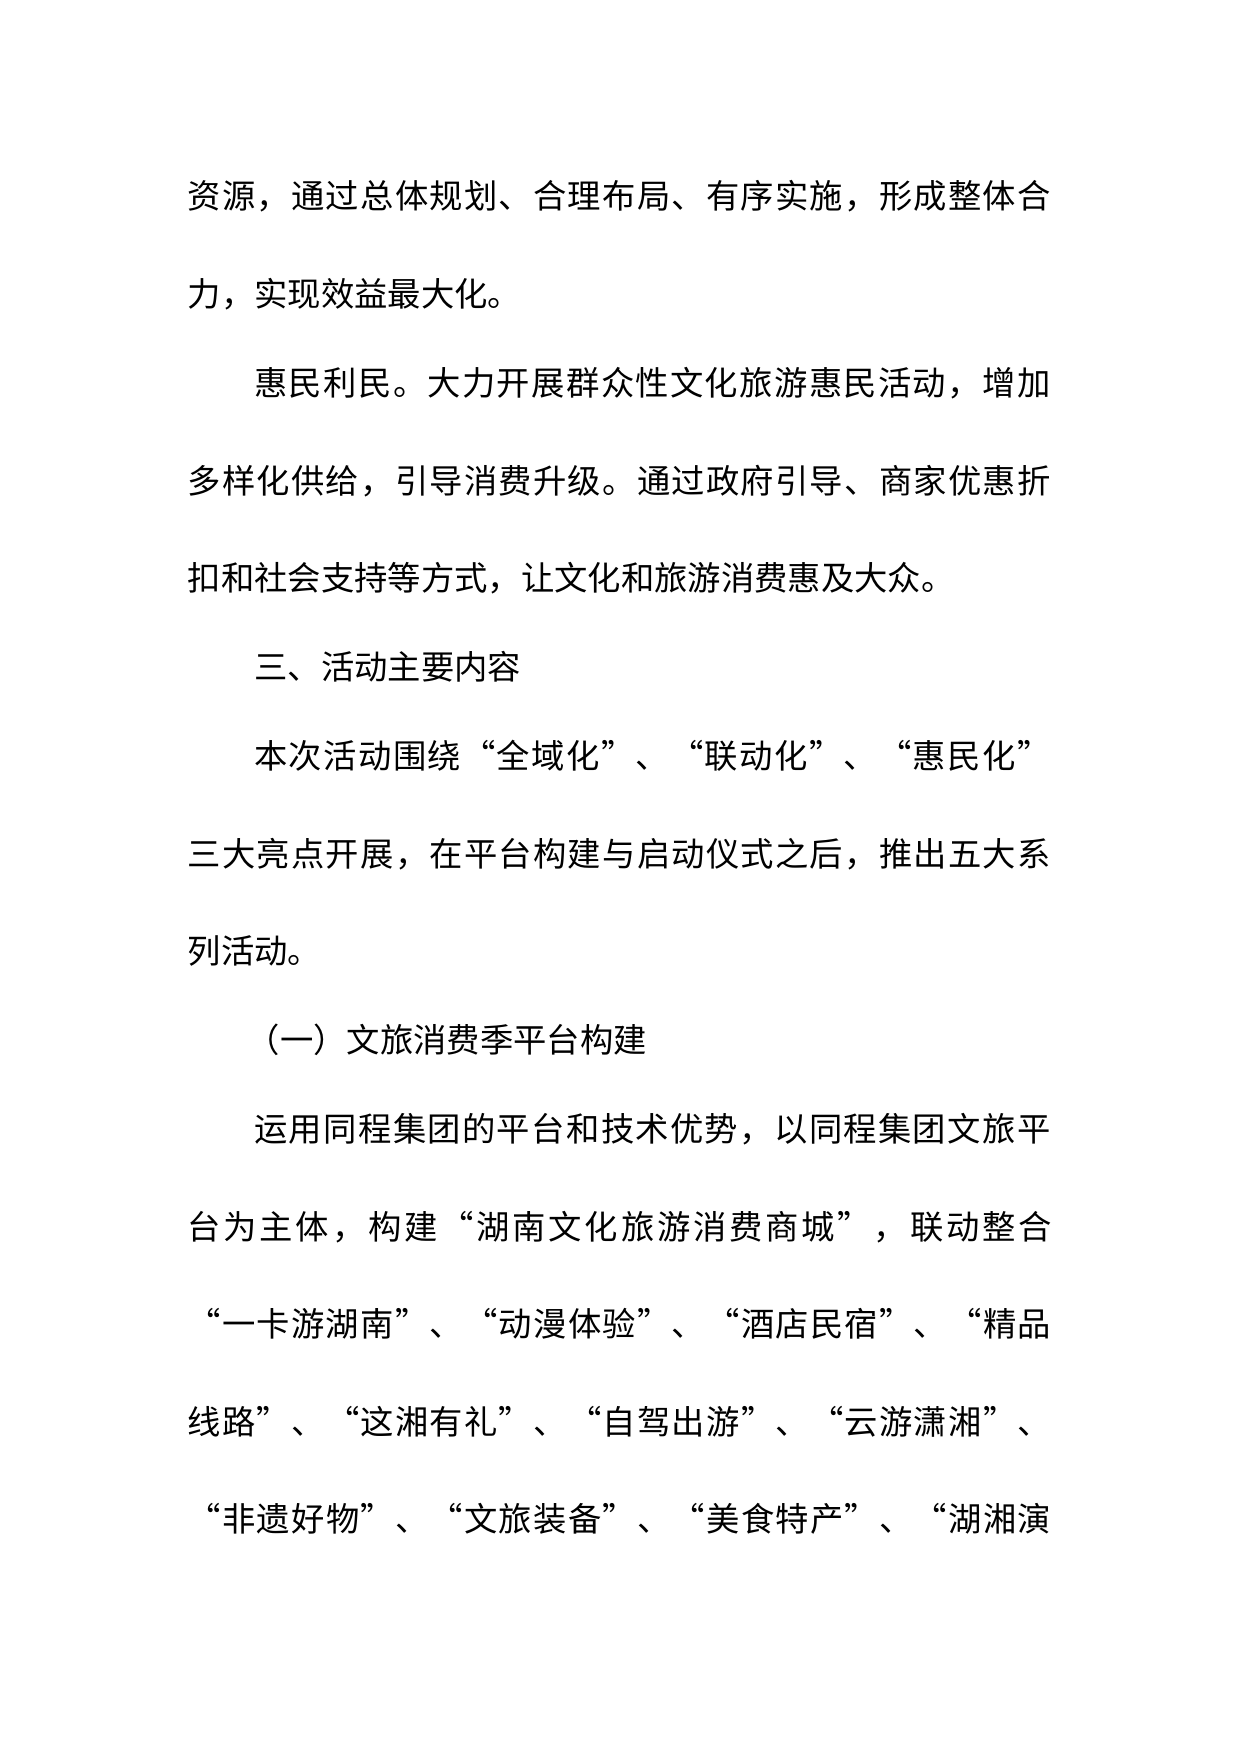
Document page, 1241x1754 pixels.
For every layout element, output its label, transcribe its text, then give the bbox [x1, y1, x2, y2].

text 三、活动主要内容 [187, 633, 1053, 698]
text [187, 162, 1053, 324]
text 惠民利民。大力开展群众性文化旅游惠民活动，增加多样化供给，引导消费升级。通过政府引导、商家优惠折扣和社会支持等方式，让文化和旅游消费惠及大众。 [187, 348, 1053, 608]
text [187, 1095, 1053, 1550]
text 本次活动围绕“全域化”、“联动化”、“惠民化”三大亮点开展，在平台构建与启动仪式之后，推出五大系列活动。 [187, 722, 1053, 982]
text （一）文旅消费季平台构建 [187, 1006, 1053, 1071]
